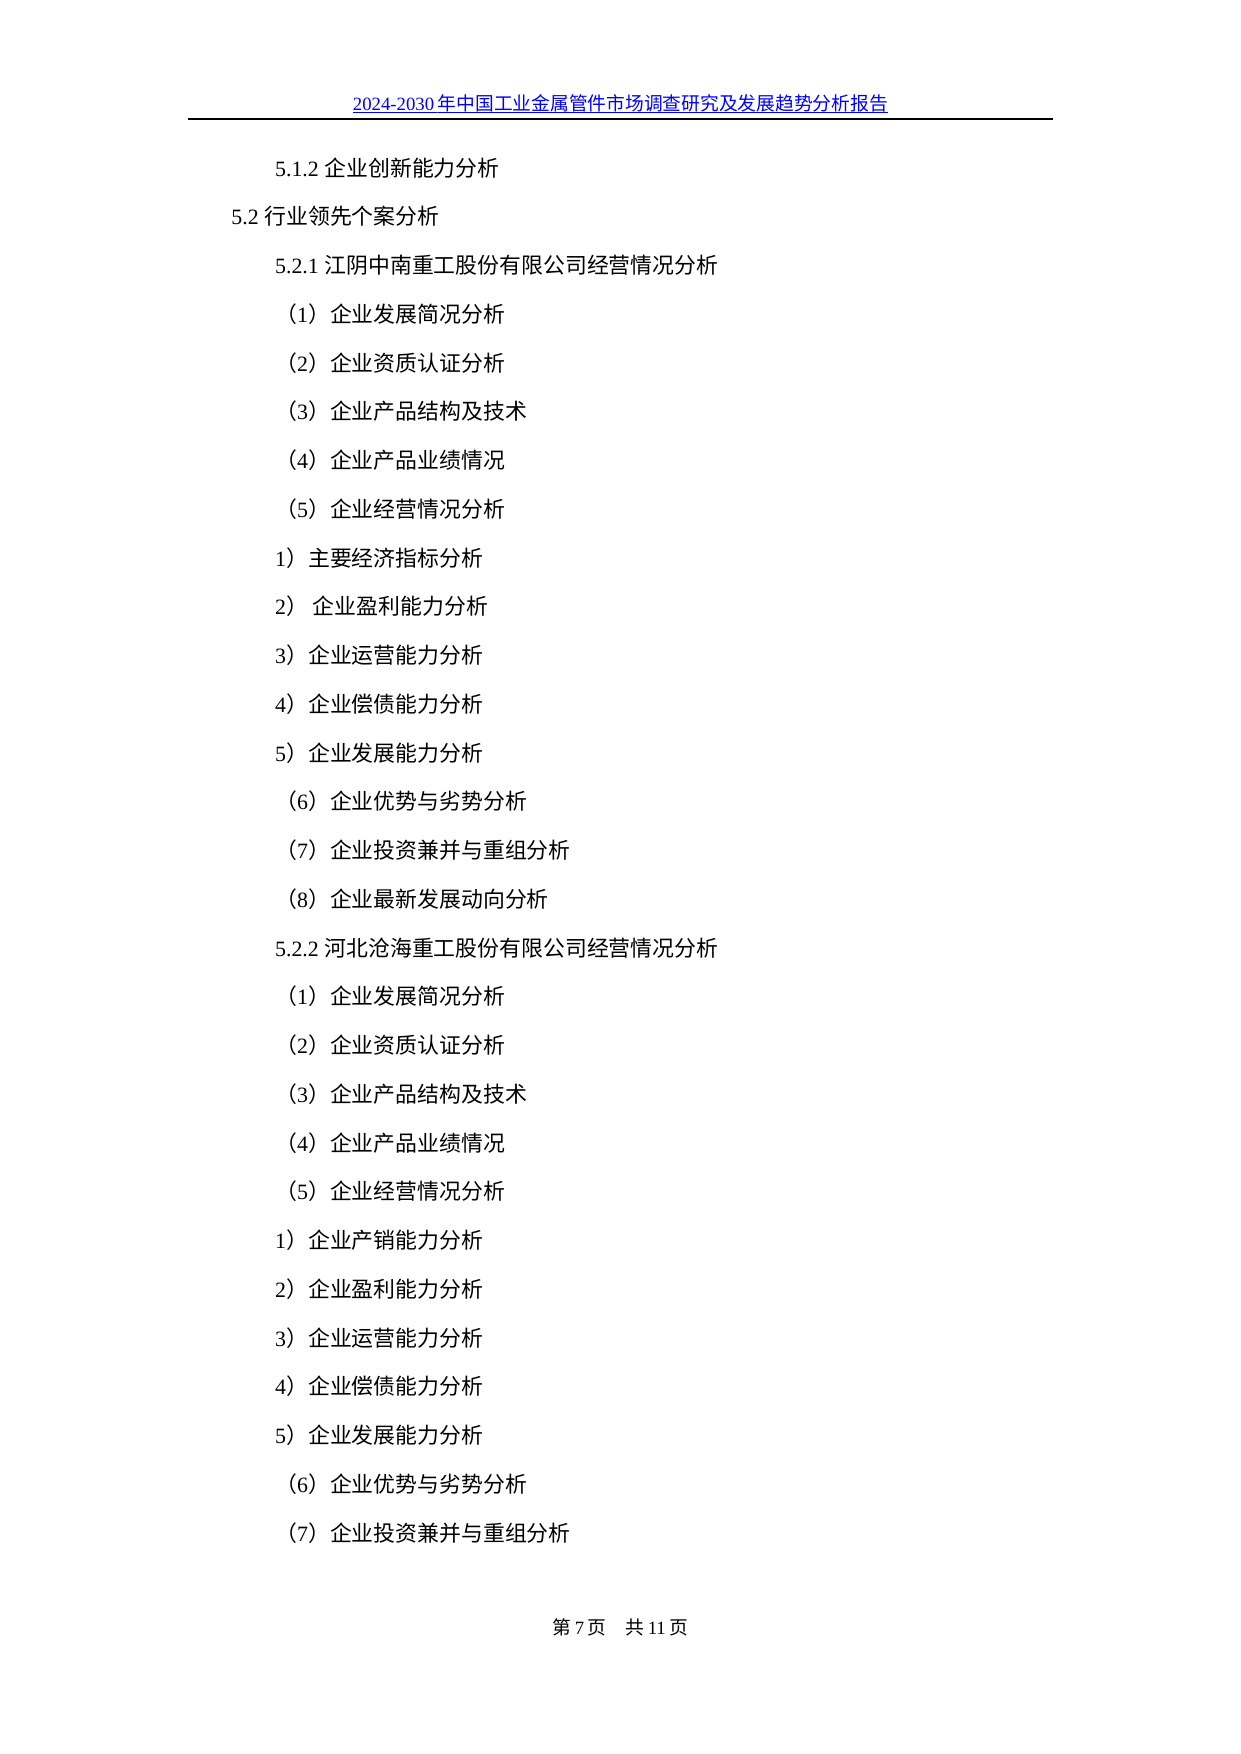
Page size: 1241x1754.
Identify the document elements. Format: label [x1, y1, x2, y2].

text [187, 150, 1053, 1548]
